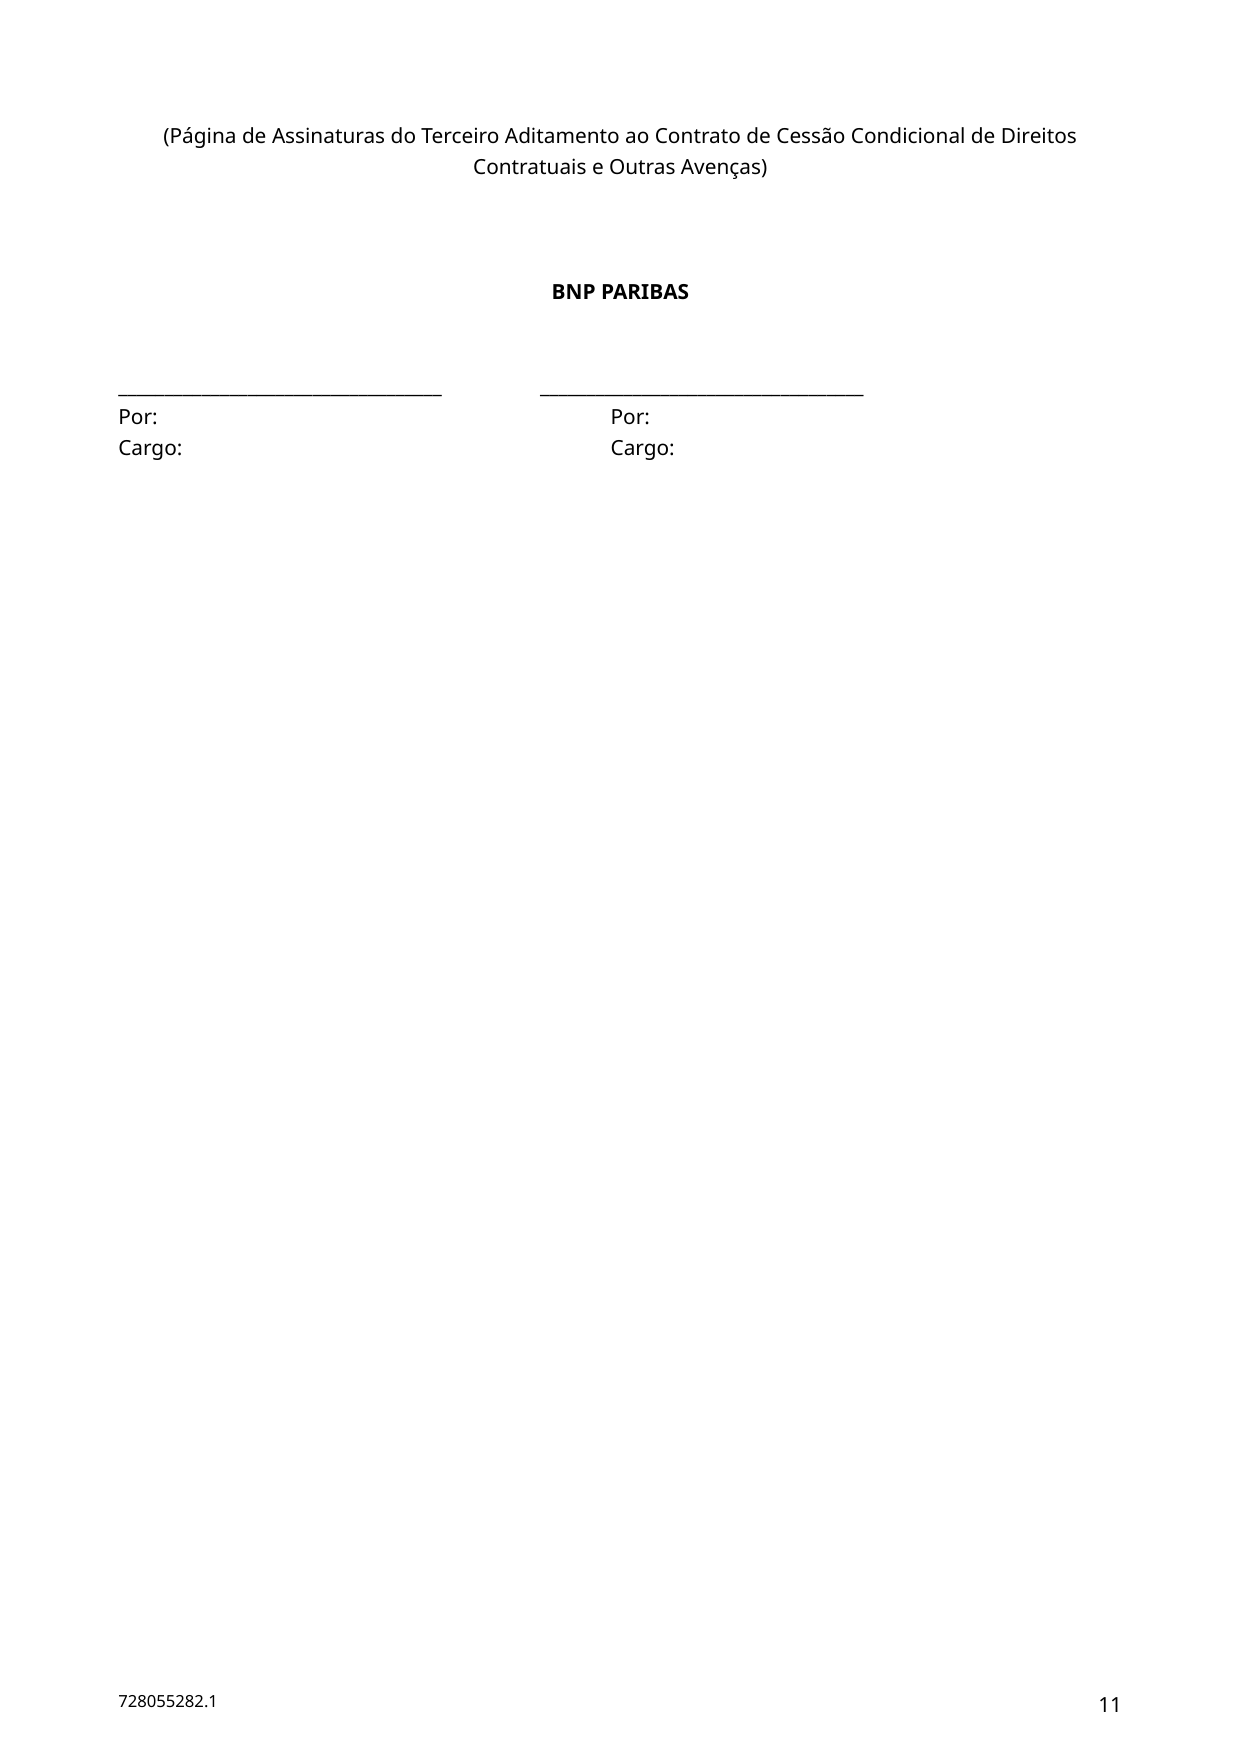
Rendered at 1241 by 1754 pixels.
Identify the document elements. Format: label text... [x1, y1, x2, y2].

text (Página de Assinaturas do Terceiro Aditamento ao Contrato de Cessão Condicional de Direitos Contratuais e Outras Avenças) [118, 118, 1122, 181]
text BNP PARIBAS [118, 274, 1122, 306]
text ___________________________________ ___________________________________ Por: Por: Cargo: Cargo: [118, 368, 1122, 462]
